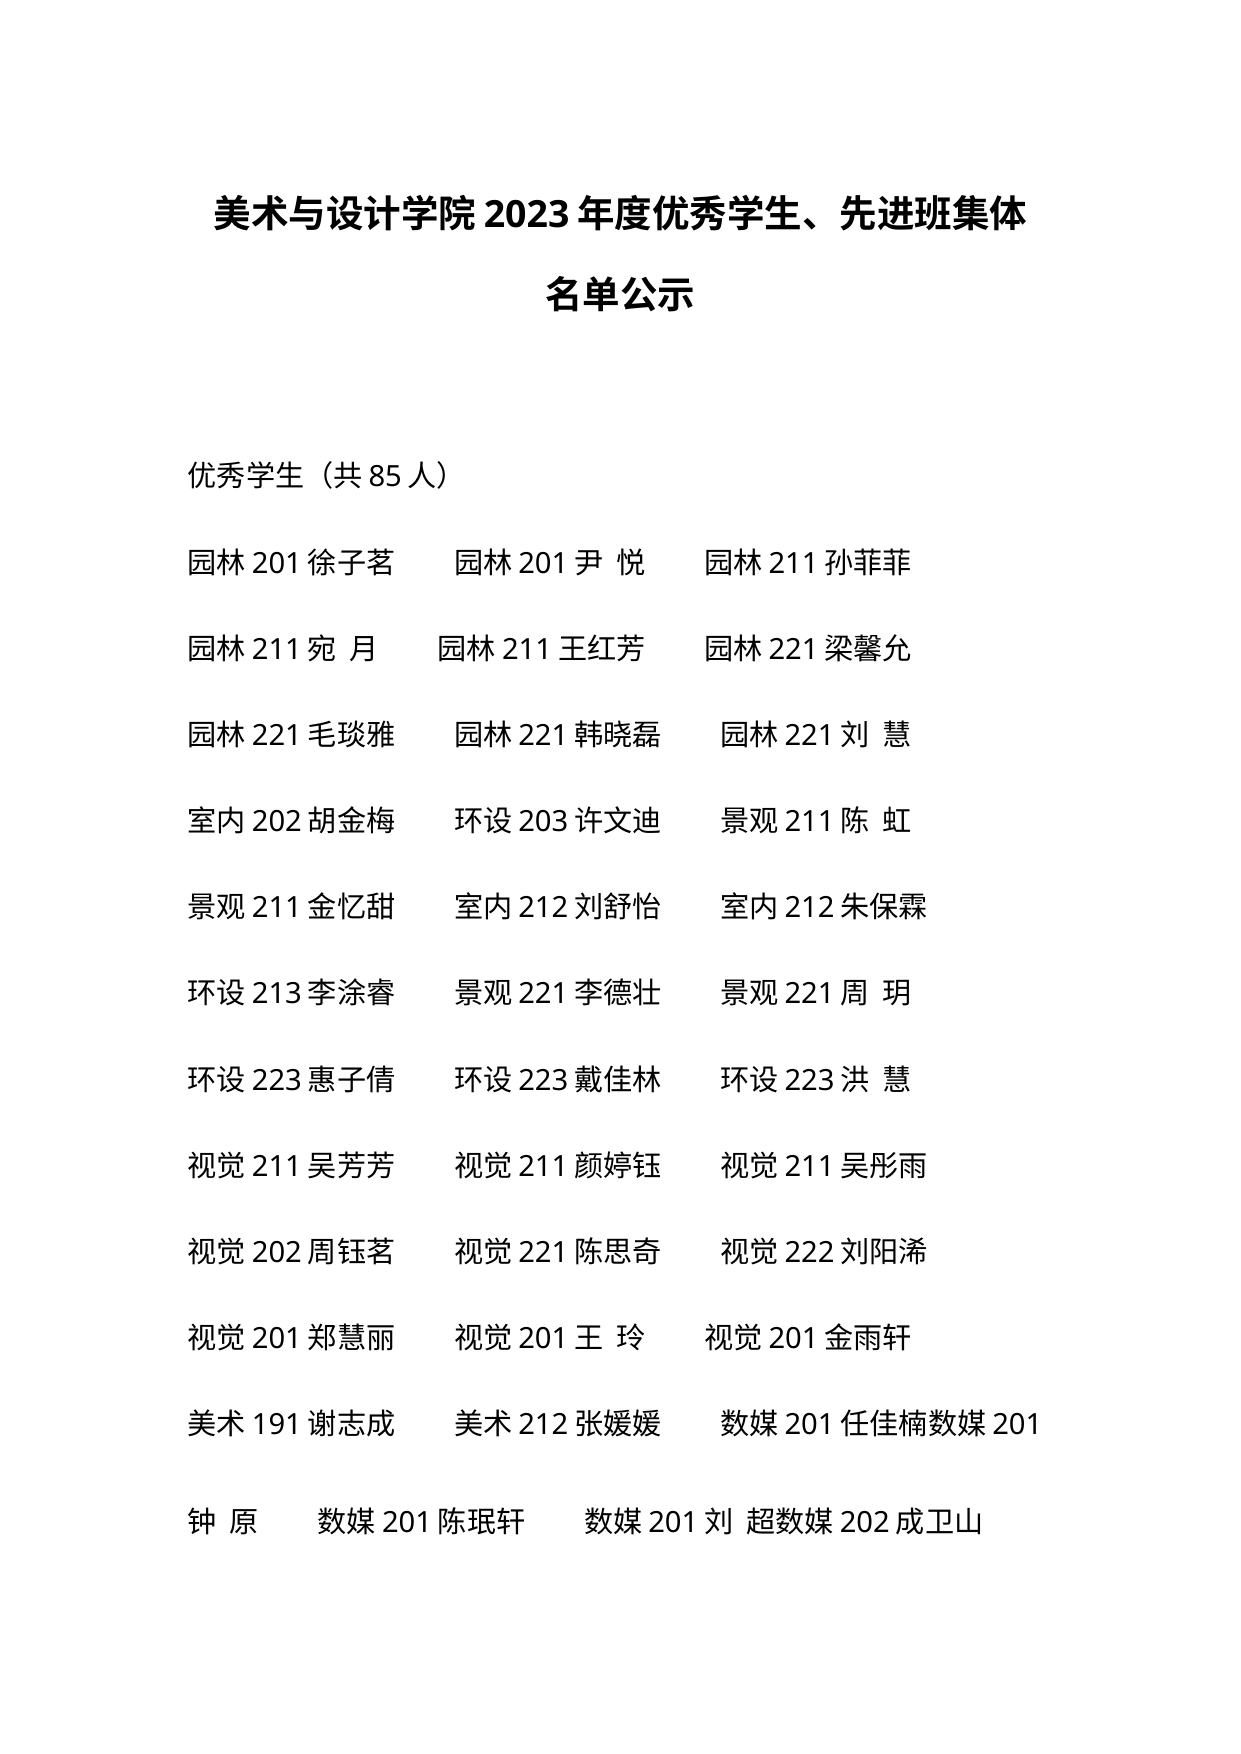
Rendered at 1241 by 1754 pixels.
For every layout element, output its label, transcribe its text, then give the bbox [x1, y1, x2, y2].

text 园林201徐子茗 园林201尹 悦 园林211孙菲菲 [187, 528, 1053, 593]
text 视觉202周钰茗 视觉221陈思奇 视觉222刘阳浠 [187, 1217, 1053, 1282]
text 优秀学生（共85人） [187, 442, 1053, 507]
text 园林211宛 月 园林211王红芳 园林221梁馨允 [187, 614, 1053, 679]
text 名单公示 [187, 259, 1053, 324]
text 视觉211吴芳芳 视觉211颜婷钰 视觉211吴彤雨 [187, 1131, 1053, 1196]
text 园林221毛琰雅 园林221韩晓磊 园林221刘 慧 [187, 700, 1053, 765]
text 景观211金忆甜 室内212刘舒怡 室内212朱保霖 [187, 872, 1053, 937]
text 美术与设计学院2023年度优秀学生、先进班集体 [187, 178, 1053, 243]
text 环设213李涂睿 景观221李德壮 景观221周 玥 [187, 959, 1053, 1024]
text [187, 1389, 1053, 1552]
text 环设223惠子倩 环设223戴佳林 环设223洪 慧 [187, 1045, 1053, 1110]
text 室内202胡金梅 环设203许文迪 景观211陈 虹 [187, 786, 1053, 851]
text 视觉201郑慧丽 视觉201王 玲 视觉201金雨轩 [187, 1303, 1053, 1368]
